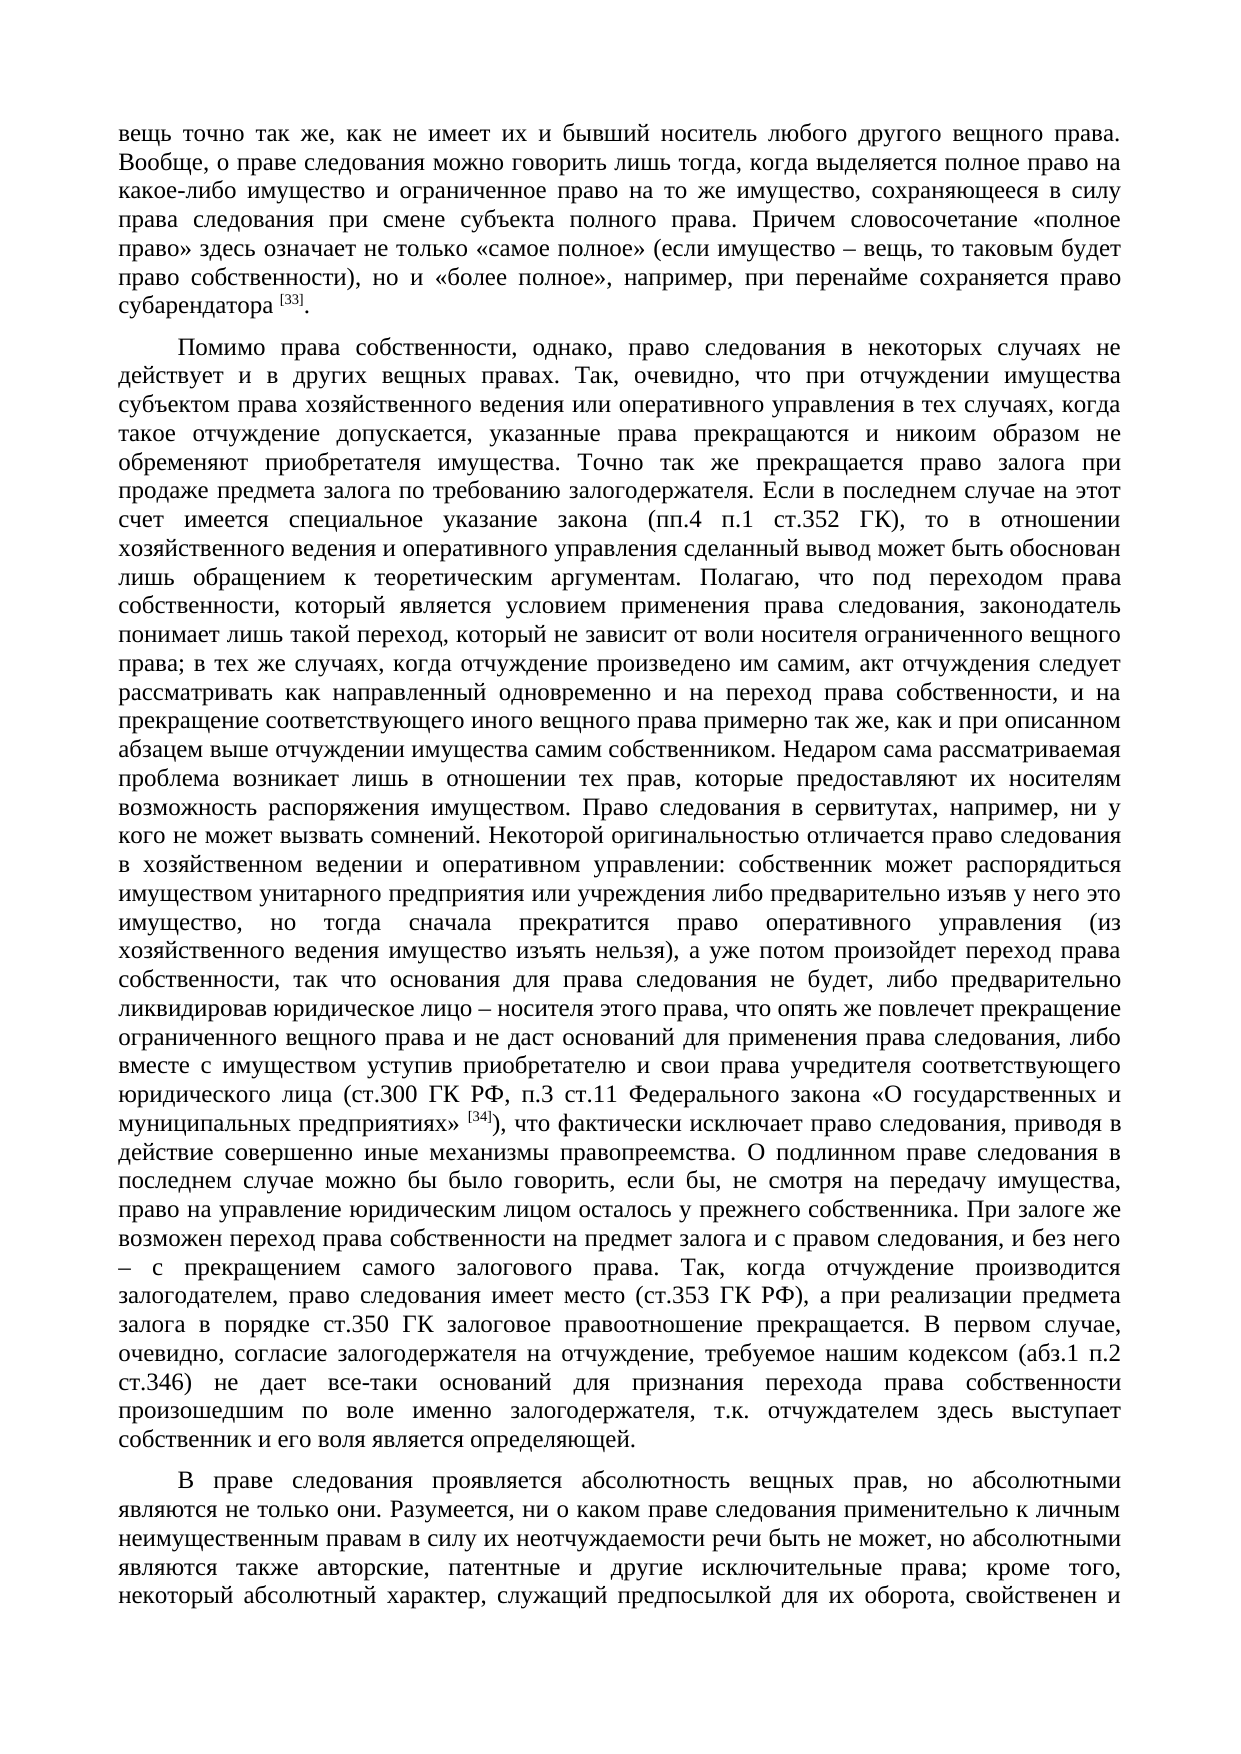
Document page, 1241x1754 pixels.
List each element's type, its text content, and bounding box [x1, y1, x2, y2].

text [118, 118, 1122, 319]
text Помимо права собственности, однако, право следования в некоторых случаях не действует и в других вещных правах. Так, очевидно, что при отчуждении имущества субъектом права хозяйственного ведения или оперативного управления в тех случаях, когда такое отчуждение допускается, указанные права прекращаются и никоим образом не обременяют приобретателя имущества. Точно так же прекращается право залога при продаже предмета залога по требованию залогодержателя. Если в последнем случае на этот счет имеется специальное указание закона (пп.4 п.1 ст.352 ГК), то в отношении хозяйственного ведения и оперативного управления сделанный вывод может быть обоснован лишь обращением к теоретическим аргументам. Полагаю, что под переходом права собственности, который является условием применения права следования, законодатель понимает лишь такой переход, который не зависит от воли носителя ограниченного вещного права; в тех же случаях, когда отчуждение произведено им самим, акт отчуждения следует рассматривать как направленный одновременно и на переход права собственности, и на прекращение соответствующего иного вещного права примерно так же, как и при описанном абзацем выше отчуждении имущества самим собственником. Недаром сама рассматриваемая проблема возникает лишь в отношении тех прав, которые предоставляют их носителям возможность распоряжения имуществом. Право следования в сервитутах, например, ни у кого не может вызвать сомнений. Некоторой оригинальностью отличается право следования в хозяйственном ведении и оперативном управлении: собственник может распорядиться имуществом унитарного предприятия или учреждения либо предварительно изъяв у него это имущество, но тогда сначала прекратится право оперативного управления (из хозяйственного ведения имущество изъять нельзя), а уже потом произойдет переход права собственности, так что основания для права следования не будет, либо предварительно ликвидировав юридическое лицо – носителя этого права, что опять же повлечет прекращение ограниченного вещного права и не даст оснований для применения права следования, либо вместе с имуществом уступив приобретателю и свои права учредителя соответствующего юридического лица (ст.300 ГК РФ, п.3 ст.11 Федерального закона «О государственных и муниципальных предприятиях» [34]), что фактически исключает право следования, приводя в действие совершенно иные механизмы правопреемства. О подлинном праве следования в последнем случае можно бы было говорить, если бы, не смотря на передачу имущества, право на управление юридическим лицом осталось у прежнего собственника. При залоге же возможен переход права собственности на предмет залога и с правом следования, и без него – с прекращением самого залогового права. Так, когда отчуждение производится залогодателем, право следования имеет место (ст.353 ГК РФ), а при реализации предмета залога в порядке ст.350 ГК залоговое правоотношение прекращается. В первом случае, очевидно, согласие залогодержателя на отчуждение, требуемое нашим кодексом (абз.1 п.2 ст.346) не дает все-таки оснований для признания перехода права собственности произошедшим по воле именно залогодержателя, т.к. отчуждателем здесь выступает собственник и его воля является определяющей. [118, 332, 1122, 1453]
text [118, 1466, 1122, 1609]
